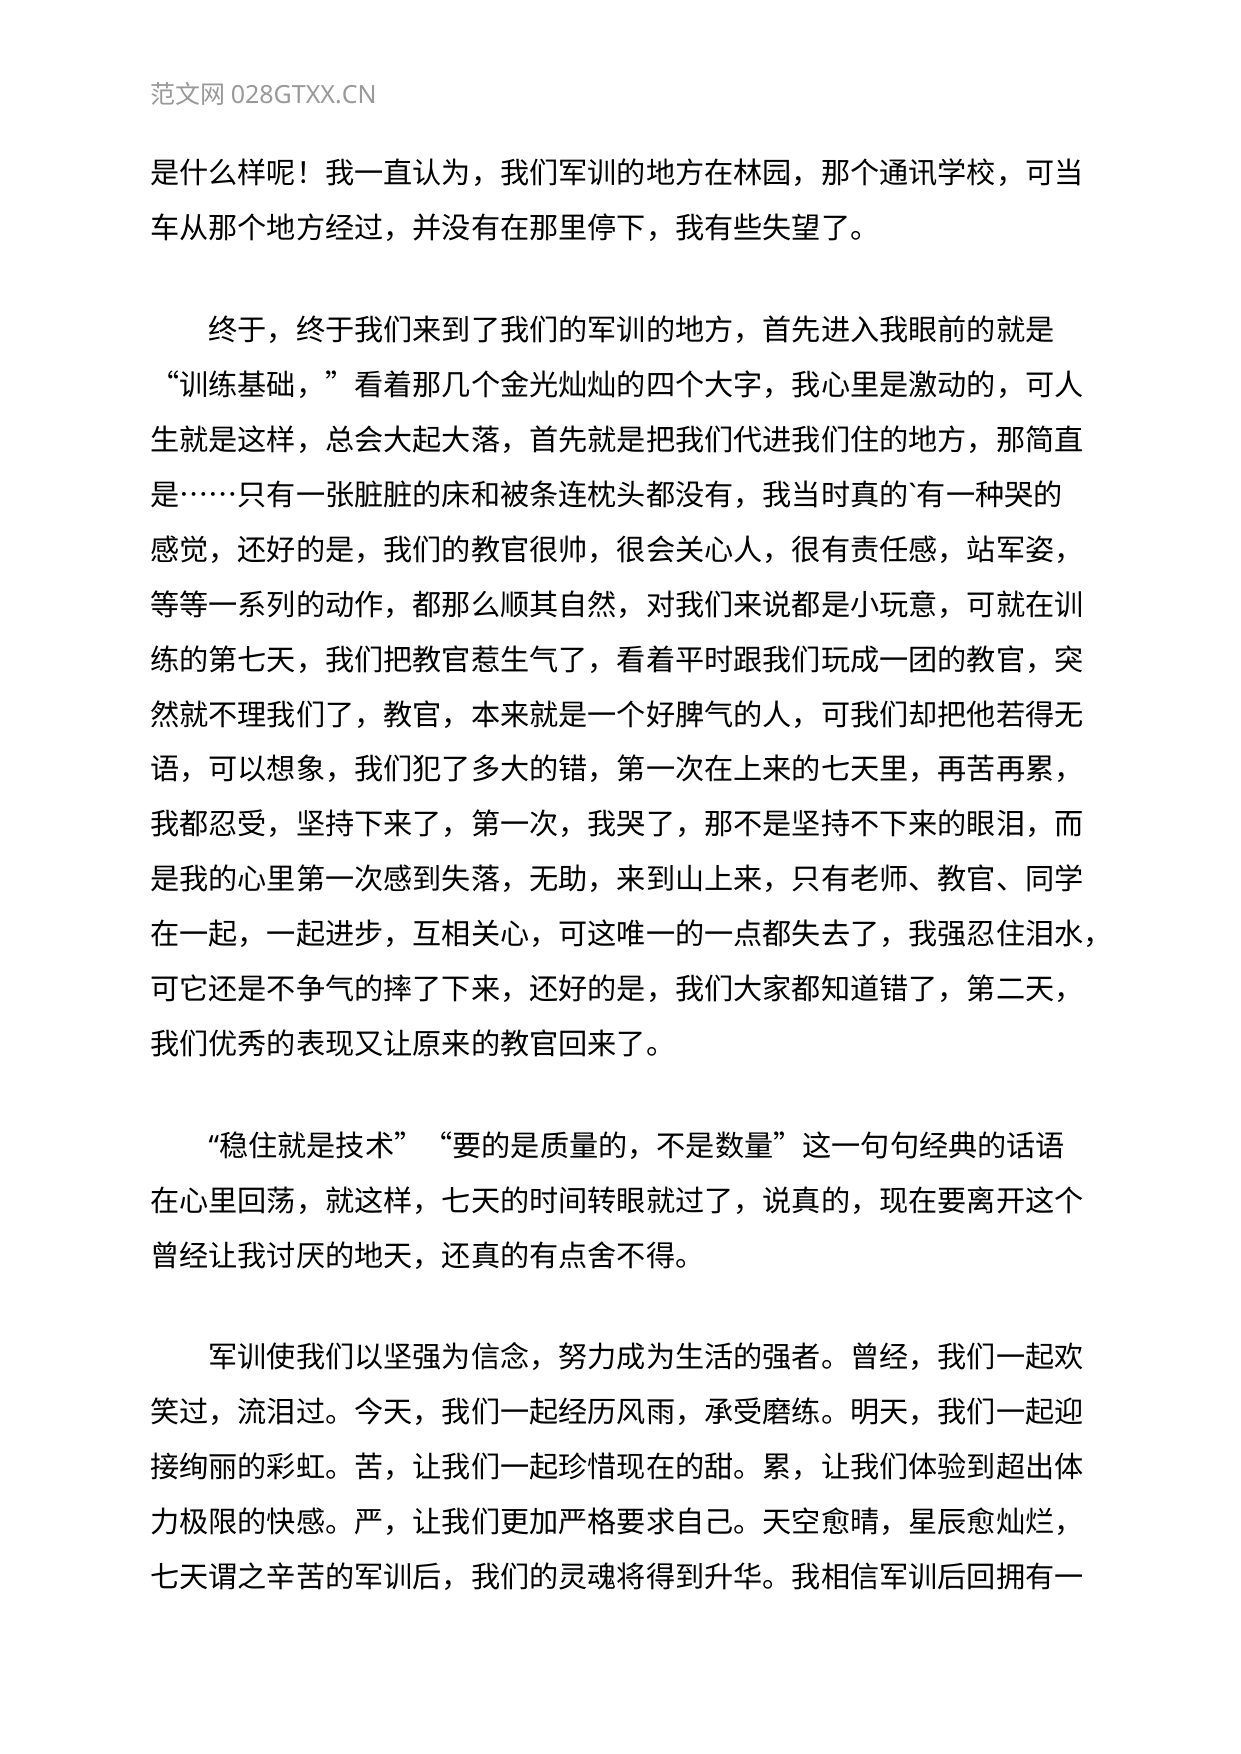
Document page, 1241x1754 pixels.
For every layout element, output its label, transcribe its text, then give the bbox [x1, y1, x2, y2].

text 终于，终于我们来到了我们的军训的地方，首先进入我眼前的就是“训练基础，”看着那几个金光灿灿的四个大字，我心里是激动的，可人生就是这样，总会大起大落，首先就是把我们代进我们住的地方，那简直是……只有一张脏脏的床和被条连枕头都没有，我当时真的`有一种哭的感觉，还好的是，我们的教官很帅，很会关心人，很有责任感，站军姿，等等一系列的动作，都那么顺其自然，对我们来说都是小玩意，可就在训练的第七天，我们把教官惹生气了，看着平时跟我们玩成一团的教官，突然就不理我们了，教官，本来就是一个好脾气的人，可我们却把他若得无语，可以想象，我们犯了多大的错，第一次在上来的七天里，再苦再累，我都忍受，坚持下来了，第一次，我哭了，那不是坚持不下来的眼泪，而是我的心里第一次感到失落，无助，来到山上来，只有老师、教官、同学在一起，一起进步，互相关心，可这唯一的一点都失去了，我强忍住泪水，可它还是不争气的摔了下来，还好的是，我们大家都知道错了，第二天，我们优秀的表现又让原来的教官回来了。 [150, 307, 1090, 1063]
text “稳住就是技术”“要的是质量的，不是数量”这一句句经典的话语在心里回荡，就这样，七天的时间转眼就过了，说真的，现在要离开这个曾经让我讨厌的地天，还真的有点舍不得。 [150, 1122, 1090, 1274]
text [150, 1334, 1090, 1596]
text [150, 150, 1090, 247]
